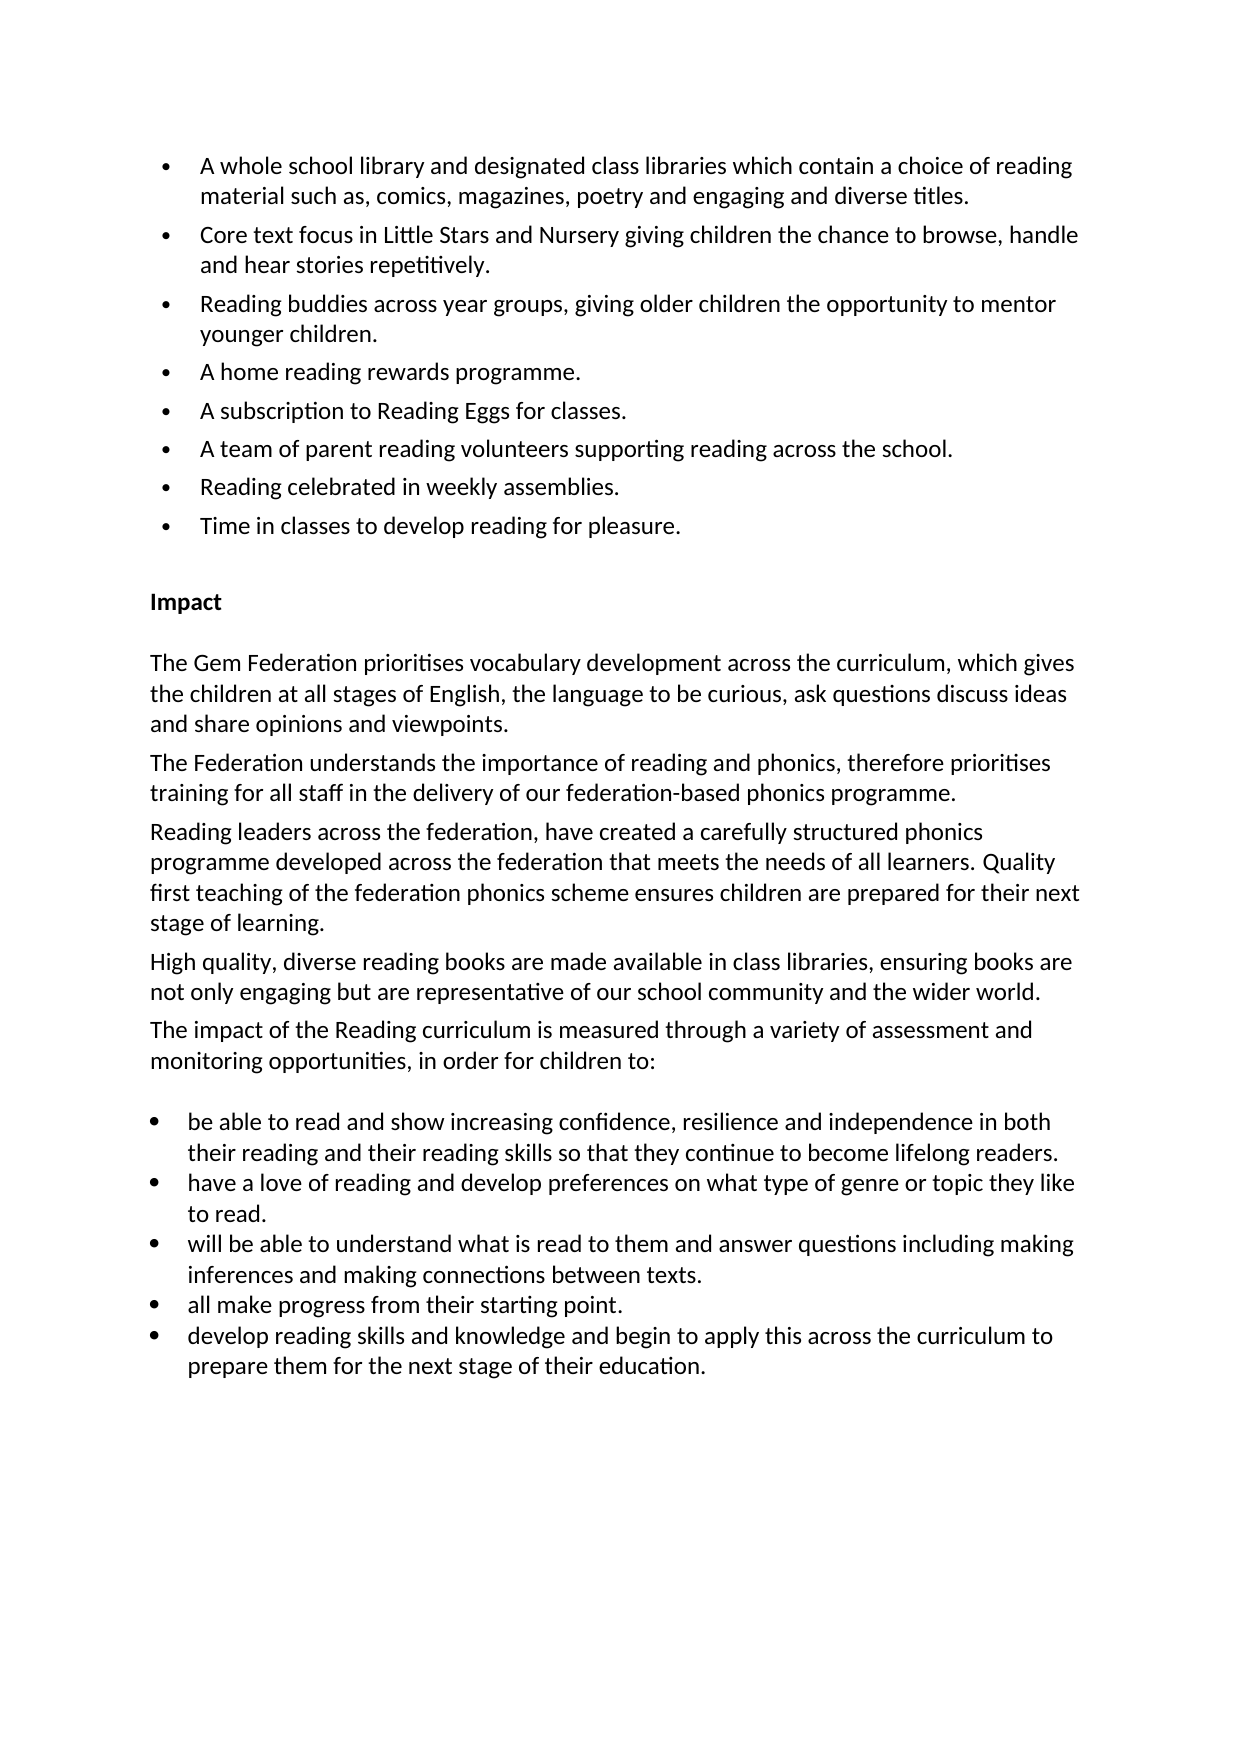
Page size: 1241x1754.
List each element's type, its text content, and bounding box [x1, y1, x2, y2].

text The Federation understands the importance of reading and phonics, therefore prioritises training for all staff in the delivery of our federation-based phonics programme. [150, 747, 1090, 808]
text High quality, diverse reading books are made available in class libraries, ensuring books are not only engaging but are representative of our school community and the wider world. [150, 946, 1090, 1007]
list A team of parent reading volunteers supporting reading across the school. [162, 433, 1090, 464]
text Impact [150, 587, 1090, 617]
list A home reading rewards programme. [162, 357, 1090, 387]
text The Gem Federation prioritises vocabulary development across the curriculum, which gives the children at all stages of English, the language to be curious, ask questions discuss ideas and share opinions and viewpoints. [150, 648, 1090, 739]
text Reading leaders across the federation, have created a carefully structured phonics programme developed across the federation that meets the needs of all learners. Quality first teaching of the federation phonics scheme ensures children are prepared for their next stage of learning. [150, 816, 1090, 938]
list A subscription to Reading Eggs for classes. [162, 395, 1090, 425]
list Reading buddies across year groups, giving older children the opportunity to mentor younger children. [162, 288, 1090, 349]
list all make progress from their starting point. [150, 1289, 1090, 1320]
list Time in classes to develop reading for pleasure. [162, 510, 1090, 540]
list Core text focus in Little Stars and Nursery giving children the chance to browse, handle and hear stories repetitively. [162, 219, 1090, 280]
text The impact of the Reading curriculum is measured through a variety of assessment and monitoring opportunities, in order for children to: [150, 1014, 1090, 1076]
list will be able to understand what is read to them and answer questions including making inferences and making connections between texts. [150, 1228, 1090, 1289]
list Reading celebrated in weekly assemblies. [162, 472, 1090, 502]
list be able to read and show increasing confidence, resilience and independence in both their reading and their reading skills so that they continue to become lifelong readers. [150, 1106, 1090, 1167]
list A whole school library and designated class libraries which contain a choice of reading material such as, comics, magazines, poetry and engaging and diverse titles. [162, 150, 1090, 211]
list develop reading skills and knowledge and begin to apply this across the curriculum to prepare them for the next stage of their education. [150, 1320, 1090, 1381]
list have a love of reading and develop preferences on what type of genre or topic they like to read. [150, 1167, 1090, 1228]
